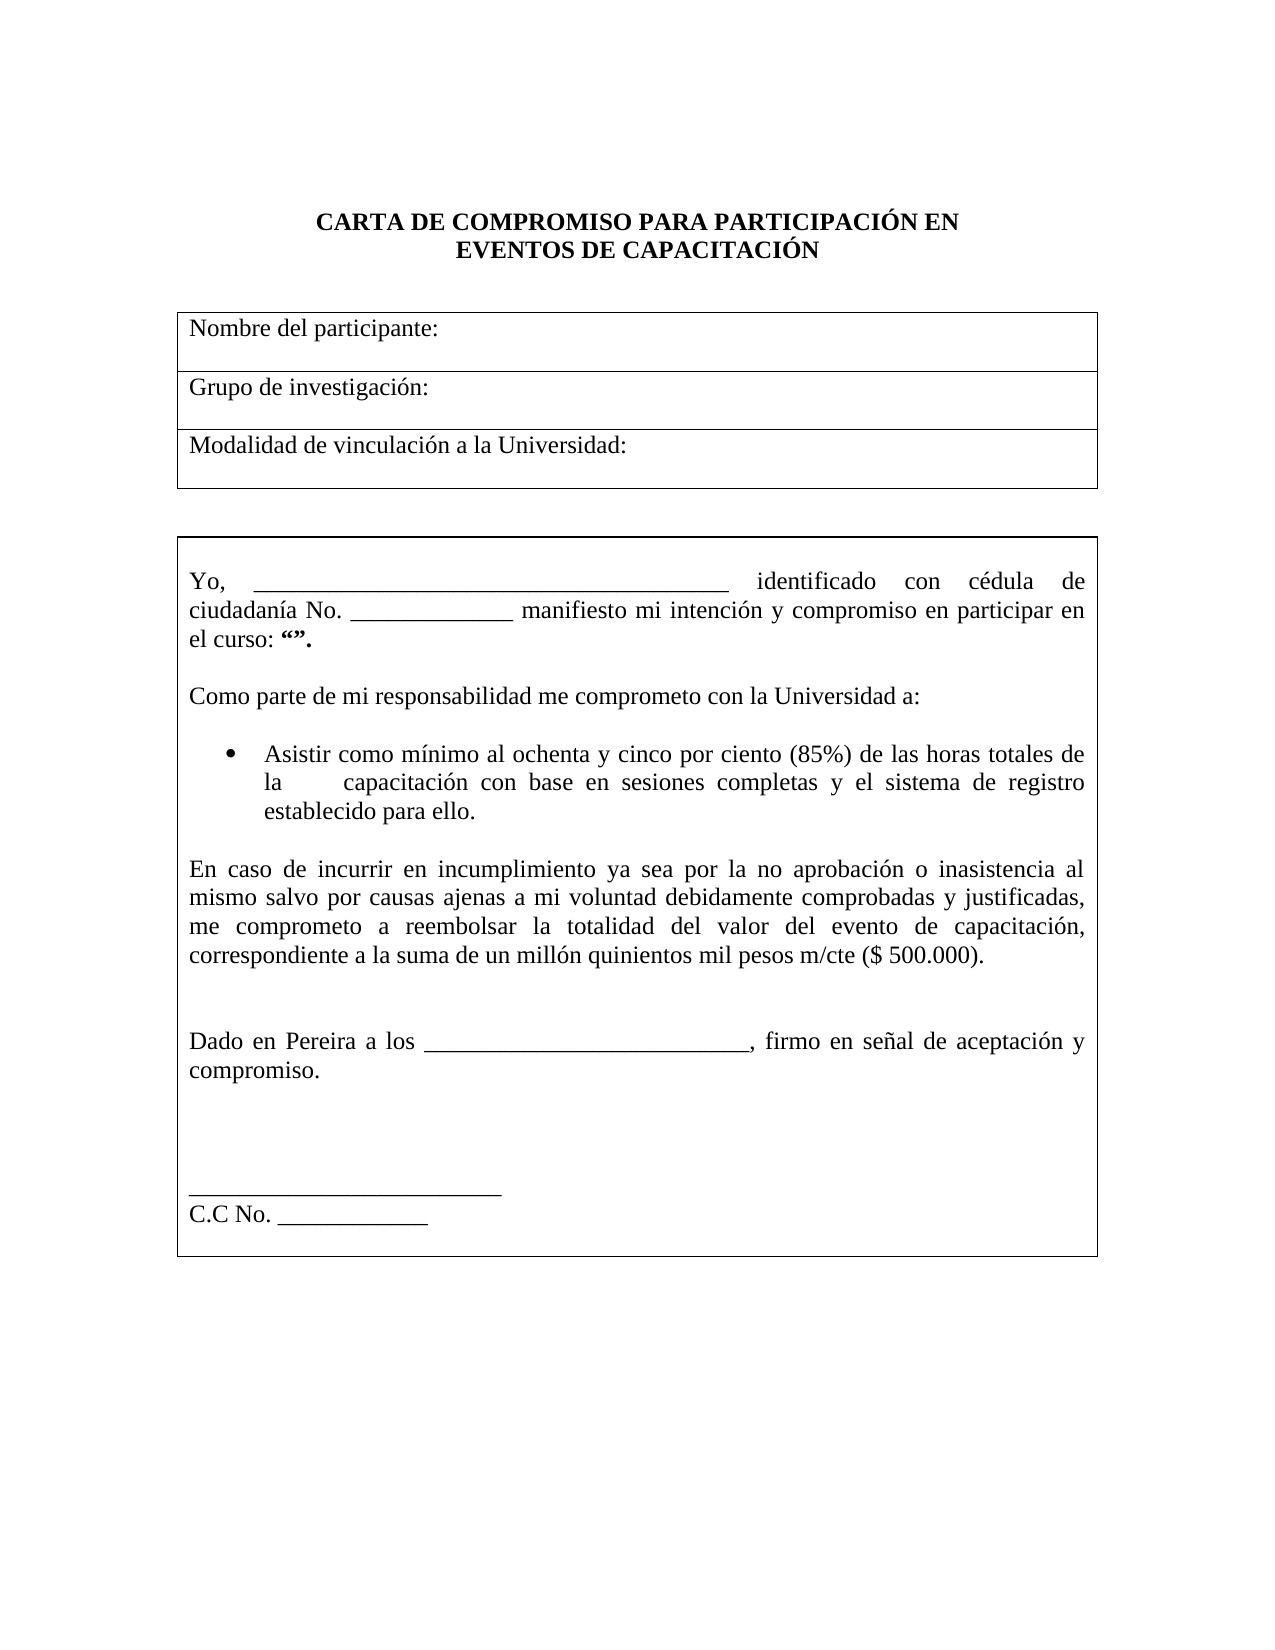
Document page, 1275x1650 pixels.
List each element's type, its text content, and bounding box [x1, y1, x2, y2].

table_cell Modalidad de vinculación a la Universidad: [178, 430, 1097, 488]
table_cell Grupo de investigación: [178, 372, 1097, 429]
text EVENTOS DE CAPACITACIÓN [177, 236, 1098, 264]
text CARTA DE COMPROMISO PARA PARTICIPACIÓN EN [177, 207, 1098, 236]
table_header Yo, ______________________________________ identificado con cédula de ciudadanía No. _____________ manifiesto mi intención y compromiso en participar en el curso: “”. Como parte de mi responsabilidad me comprometo con la Universidad a: Asistir como mínimo al ochenta y cinco por ciento (85%) de las horas totales de la capacitación con base en sesiones completas y el sistema de registro establecido para ello. En caso de incurrir en incumplimiento ya sea por la no aprobación o inasistencia al mismo salvo por causas ajenas a mi voluntad debidamente comprobadas y justificadas, me comprometo a reembolsar la totalidad del valor del evento de capacitación, correspondiente a la suma de un millón quinientos mil pesos m/cte ($ 500.000). Dado en Pereira a los __________________________, firmo en señal de aceptación y compromiso. _________________________ C.C No. ____________ [178, 538, 1097, 1256]
table_header Nombre del participante: [178, 313, 1097, 371]
